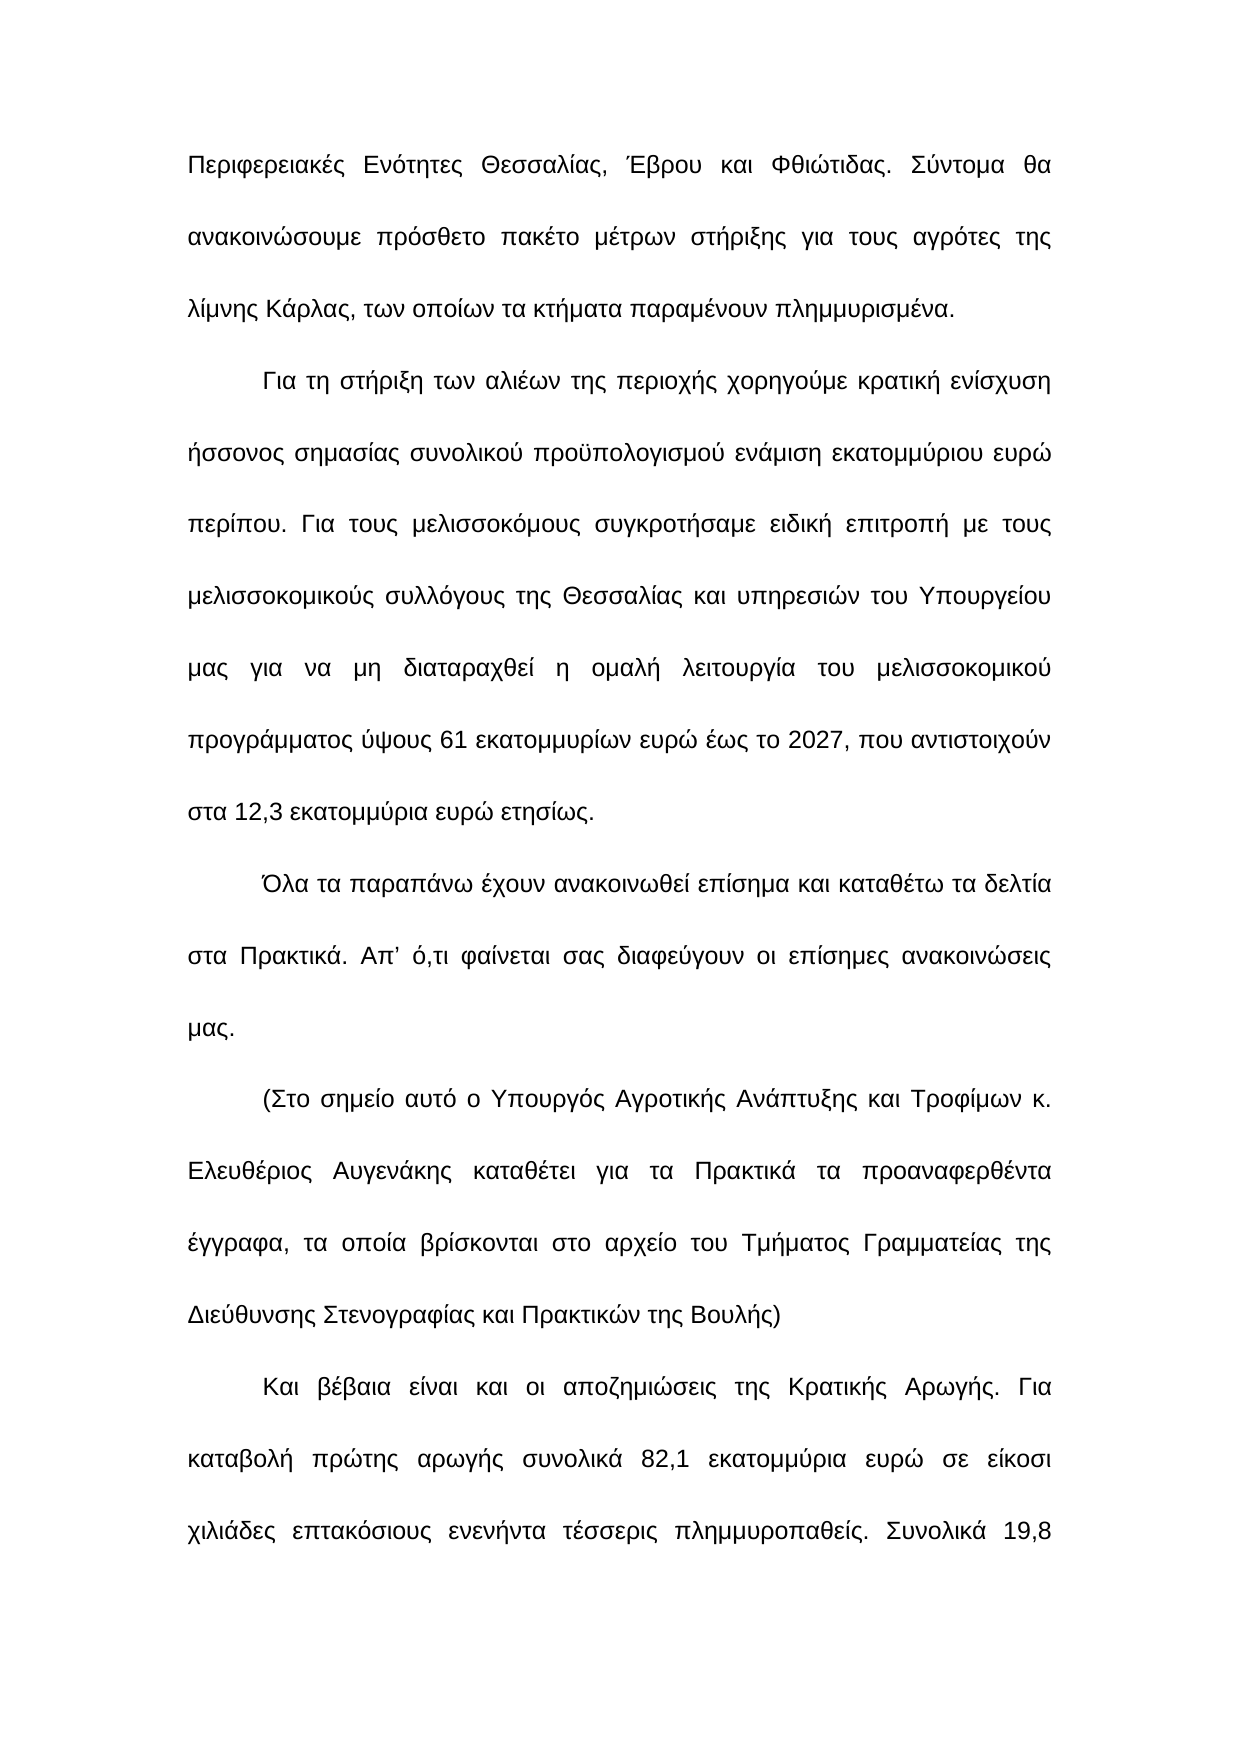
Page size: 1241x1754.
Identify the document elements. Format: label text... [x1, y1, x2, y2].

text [187, 1372, 1053, 1544]
text Για τη στήριξη των αλιέων της περιοχής χορηγούμε κρατική ενίσχυση ήσσονος σημασίας συνολικού προϋπολογισμού ενάμιση εκατομμύριου ευρώ περίπου. Για τους μελισσοκόμους συγκροτήσαμε ειδική επιτροπή με τους μελισσοκομικούς συλλόγους της Θεσσαλίας και υπηρεσιών του Υπουργείου μας για να μη διαταραχθεί η ομαλή λειτουργία του μελισσοκομικού προγράμματος ύψους 61 εκατομμυρίων ευρώ έως το 2027, που αντιστοιχούν στα 12,3 εκατομμύρια ευρώ ετησίως. [187, 366, 1053, 826]
text (Στο σημείο αυτό ο Υπουργός Αγροτικής Ανάπτυξης και Τροφίμων κ. Ελευθέριος Αυγενάκης καταθέτει για τα Πρακτικά τα προαναφερθέντα έγγραφα, τα οποία βρίσκονται στο αρχείο του Τμήματος Γραμματείας της Διεύθυνσης Στενογραφίας και Πρακτικών της Βουλής) [187, 1084, 1053, 1329]
text Όλα τα παραπάνω έχουν ανακοινωθεί επίσημα και καταθέτω τα δελτία στα Πρακτικά. Απ’ ό,τι φαίνεται σας διαφεύγουν οι επίσημες ανακοινώσεις μας. [187, 869, 1053, 1041]
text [187, 150, 1053, 322]
